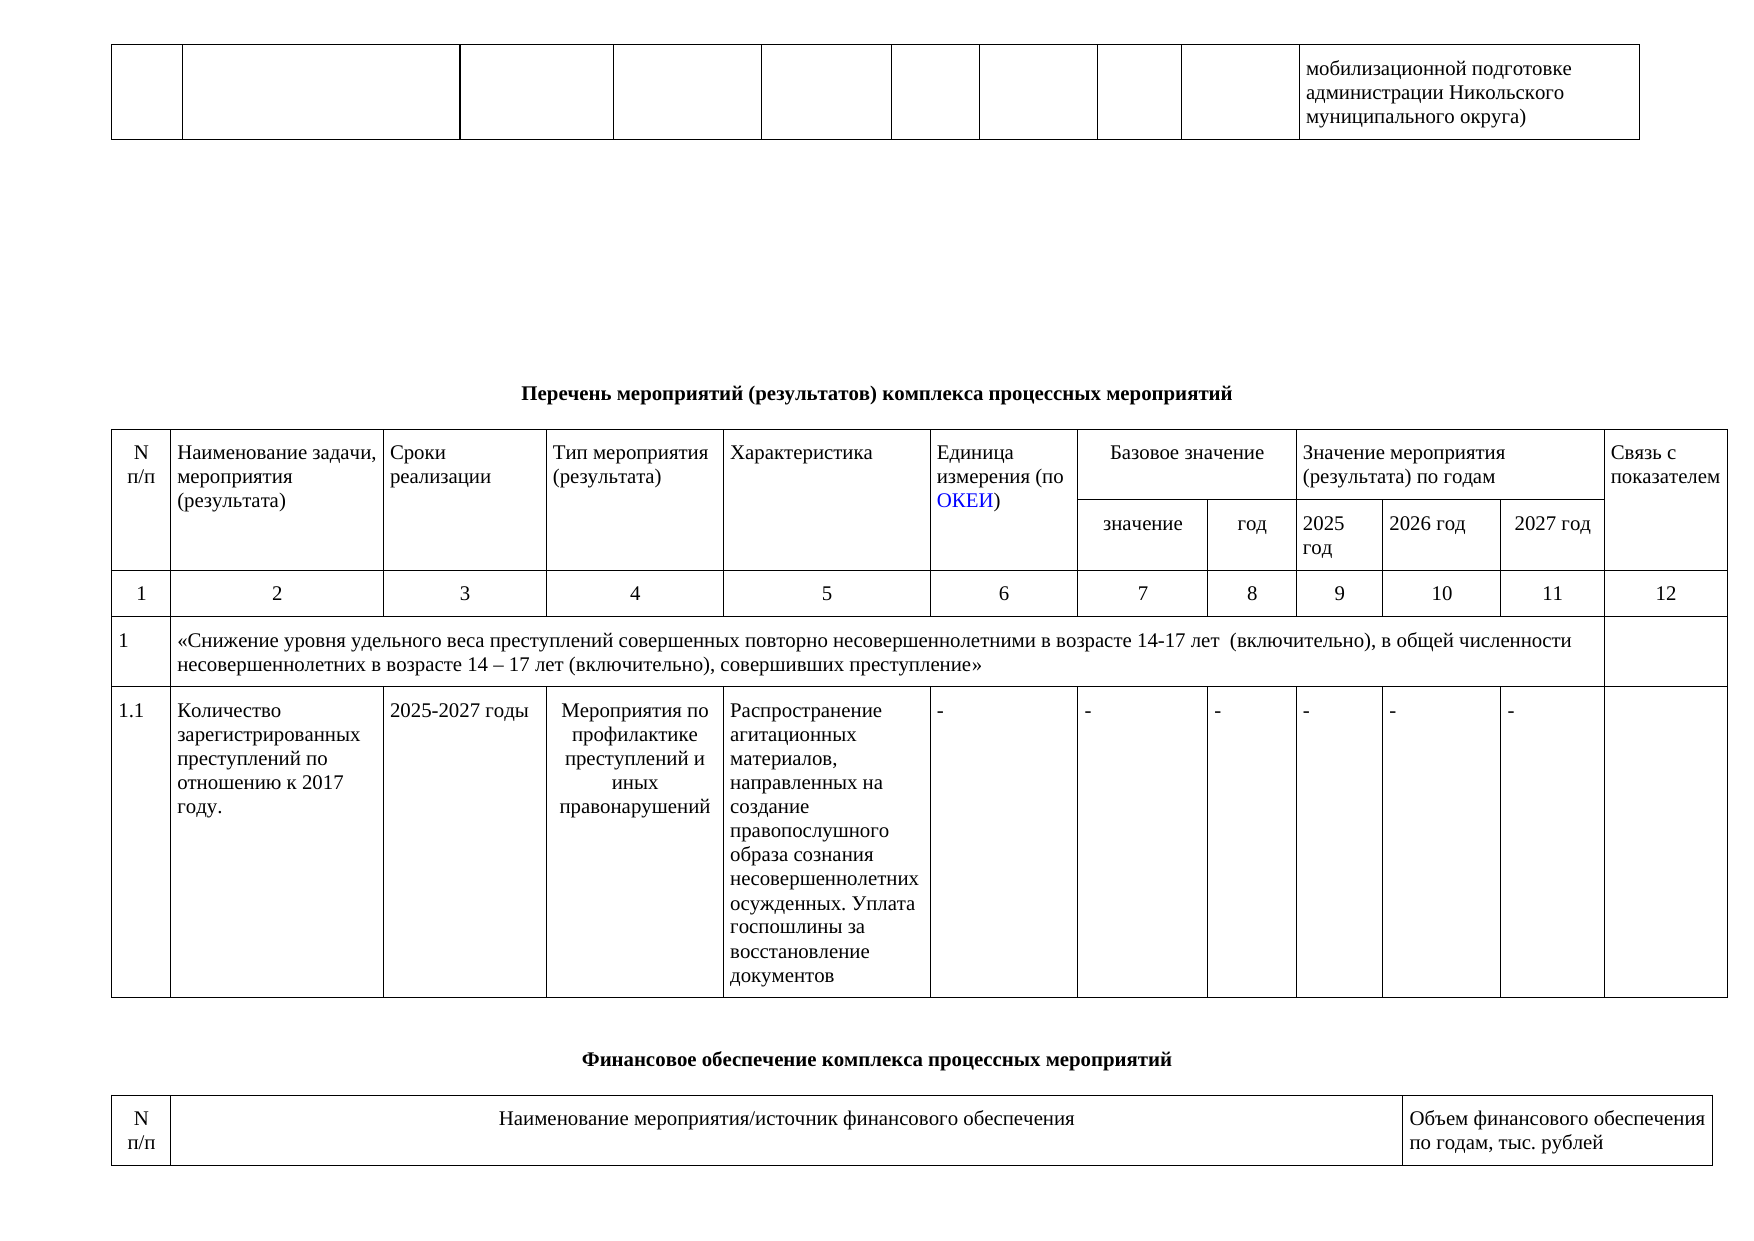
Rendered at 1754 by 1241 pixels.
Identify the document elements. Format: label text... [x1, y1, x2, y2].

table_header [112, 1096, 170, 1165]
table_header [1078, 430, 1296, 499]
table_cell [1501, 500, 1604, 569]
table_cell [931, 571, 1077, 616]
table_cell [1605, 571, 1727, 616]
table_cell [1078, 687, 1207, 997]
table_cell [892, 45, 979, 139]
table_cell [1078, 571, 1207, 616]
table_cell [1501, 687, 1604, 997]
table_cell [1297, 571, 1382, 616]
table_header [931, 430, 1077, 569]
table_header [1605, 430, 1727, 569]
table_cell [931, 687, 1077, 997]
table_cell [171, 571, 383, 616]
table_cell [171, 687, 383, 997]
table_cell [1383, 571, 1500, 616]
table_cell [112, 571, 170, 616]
text Финансовое обеспечение комплекса процессных мероприятий [118, 1046, 1636, 1071]
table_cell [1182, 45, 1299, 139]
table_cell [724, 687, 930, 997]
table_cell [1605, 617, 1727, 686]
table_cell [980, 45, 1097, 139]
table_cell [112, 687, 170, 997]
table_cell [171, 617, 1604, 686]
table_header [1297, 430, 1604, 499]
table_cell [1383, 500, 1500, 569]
text Перечень мероприятий (результатов) комплекса процессных мероприятий [118, 381, 1636, 404]
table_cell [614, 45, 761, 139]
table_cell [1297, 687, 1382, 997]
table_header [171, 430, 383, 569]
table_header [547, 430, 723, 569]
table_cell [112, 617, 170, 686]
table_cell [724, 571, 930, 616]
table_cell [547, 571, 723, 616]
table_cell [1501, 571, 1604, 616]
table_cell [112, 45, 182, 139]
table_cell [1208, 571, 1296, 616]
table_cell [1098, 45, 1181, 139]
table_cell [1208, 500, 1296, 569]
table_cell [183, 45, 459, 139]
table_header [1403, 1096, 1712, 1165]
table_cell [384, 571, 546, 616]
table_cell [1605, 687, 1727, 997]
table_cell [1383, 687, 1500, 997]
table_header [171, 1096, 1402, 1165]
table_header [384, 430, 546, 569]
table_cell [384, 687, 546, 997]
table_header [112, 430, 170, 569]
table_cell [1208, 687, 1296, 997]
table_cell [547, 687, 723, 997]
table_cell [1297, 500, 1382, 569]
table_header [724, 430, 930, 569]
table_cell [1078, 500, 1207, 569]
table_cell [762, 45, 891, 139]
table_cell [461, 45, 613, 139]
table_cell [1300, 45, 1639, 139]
